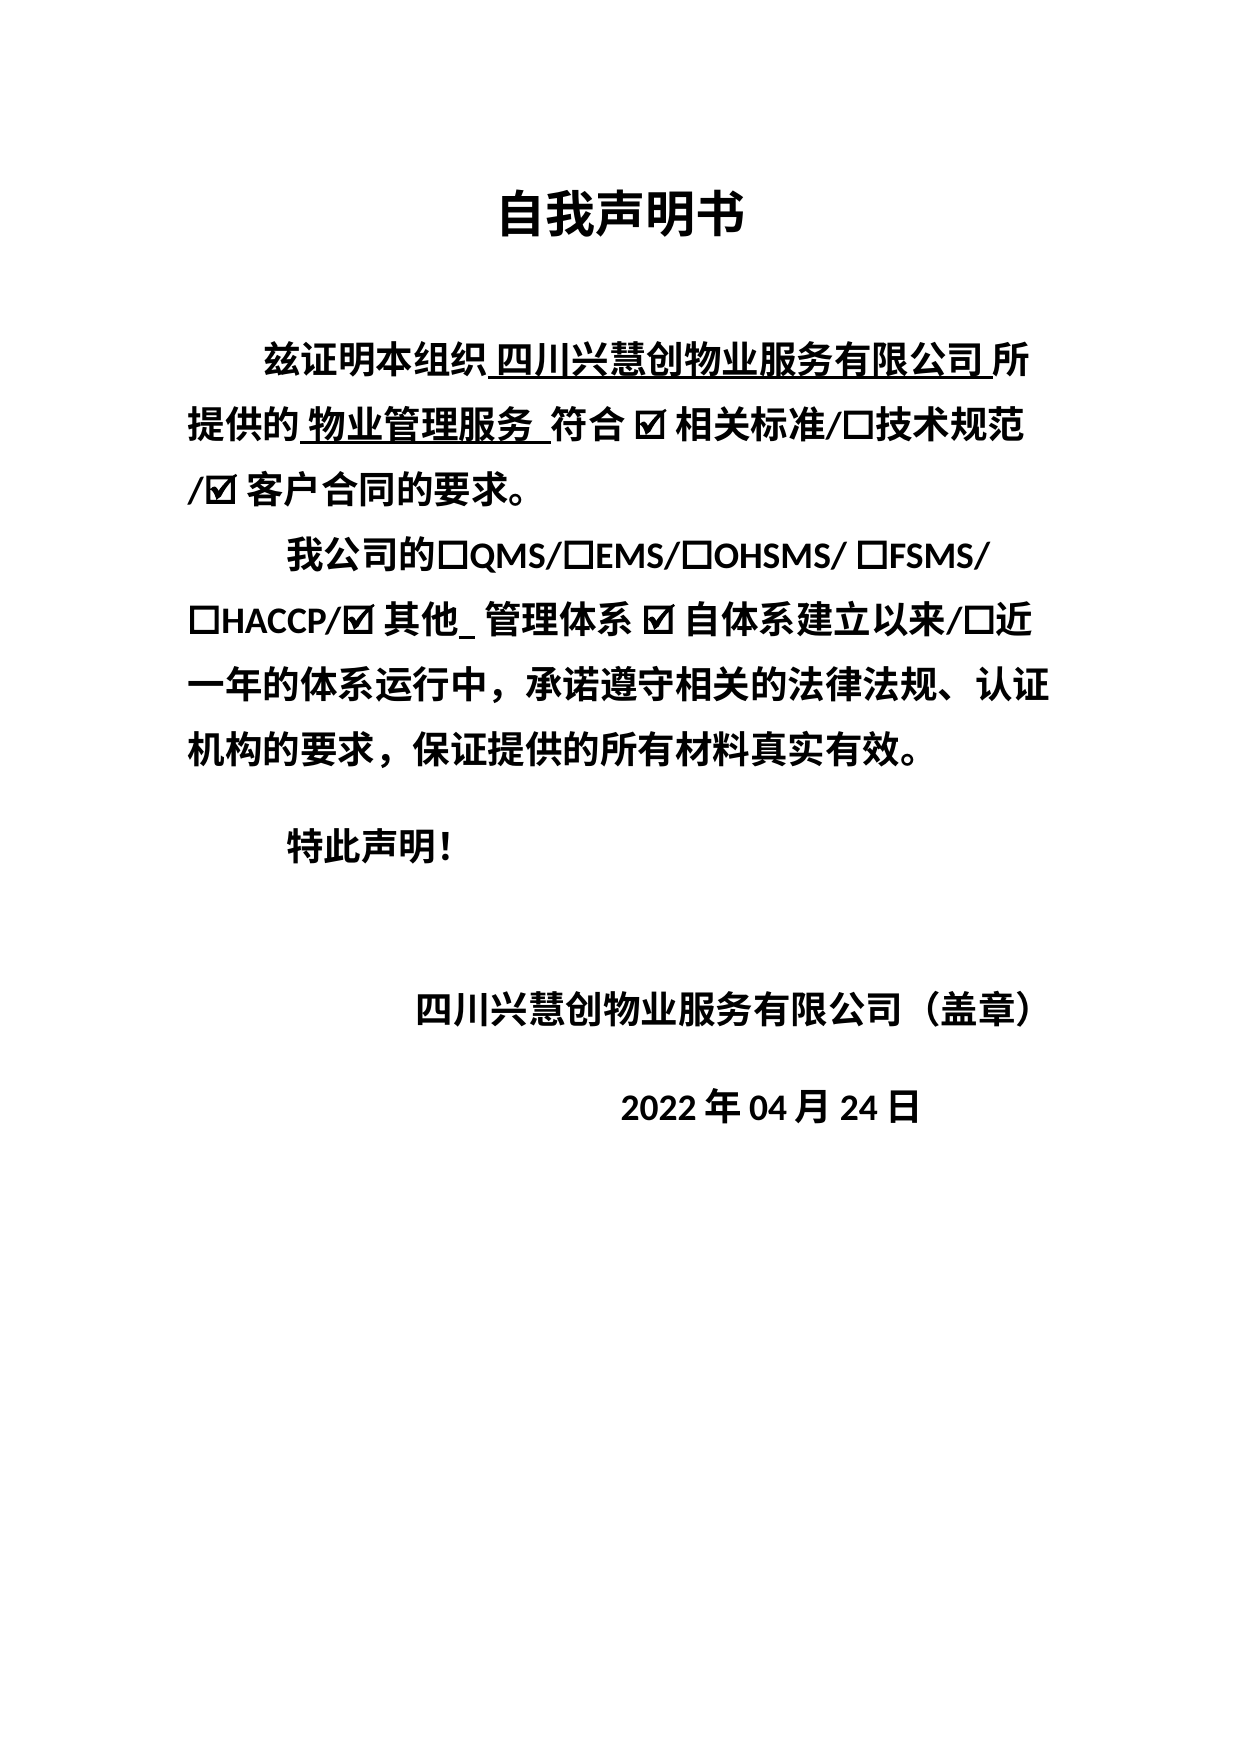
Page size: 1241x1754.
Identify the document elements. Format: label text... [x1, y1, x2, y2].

text 自我声明书 [187, 162, 1053, 259]
text 兹证明本组织 四川兴慧创物业服务有限公司 所提供的 物业管理服务 符合相关标准/技术规范/客户合同的要求。 [187, 324, 1053, 519]
text 2022年04月24日 [187, 1072, 1053, 1137]
text 特此声明！ [187, 812, 1053, 877]
text 四川兴慧创物业服务有限公司（盖章） [187, 974, 1053, 1039]
text 我公司的QMS/EMS/OHSMS/ FSMS/ HACCP/其他 管理体系自体系建立以来/近一年的体系运行中，承诺遵守相关的法律法规、认证机构的要求，保证提供的所有材料真实有效。 [187, 519, 1053, 779]
